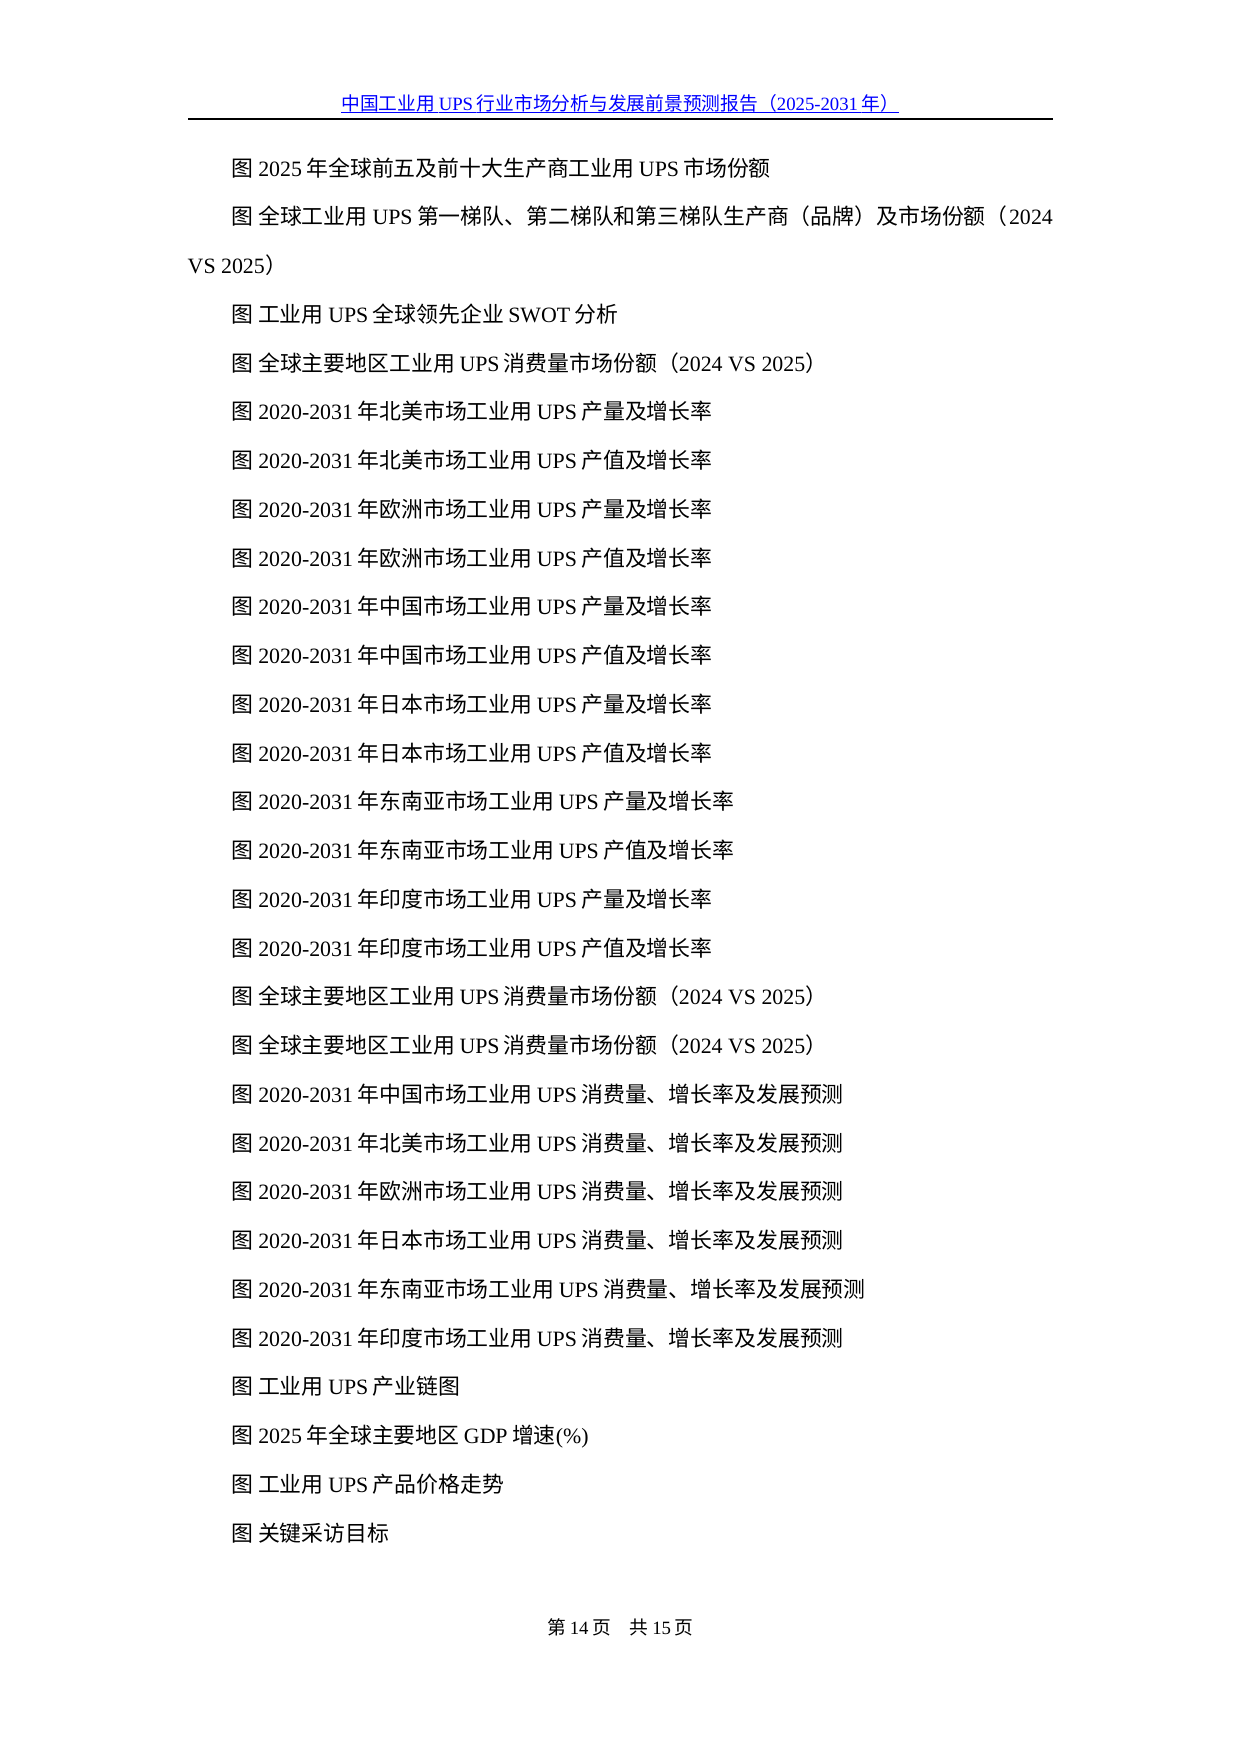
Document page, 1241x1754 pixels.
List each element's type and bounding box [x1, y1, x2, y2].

text [187, 150, 1053, 1548]
